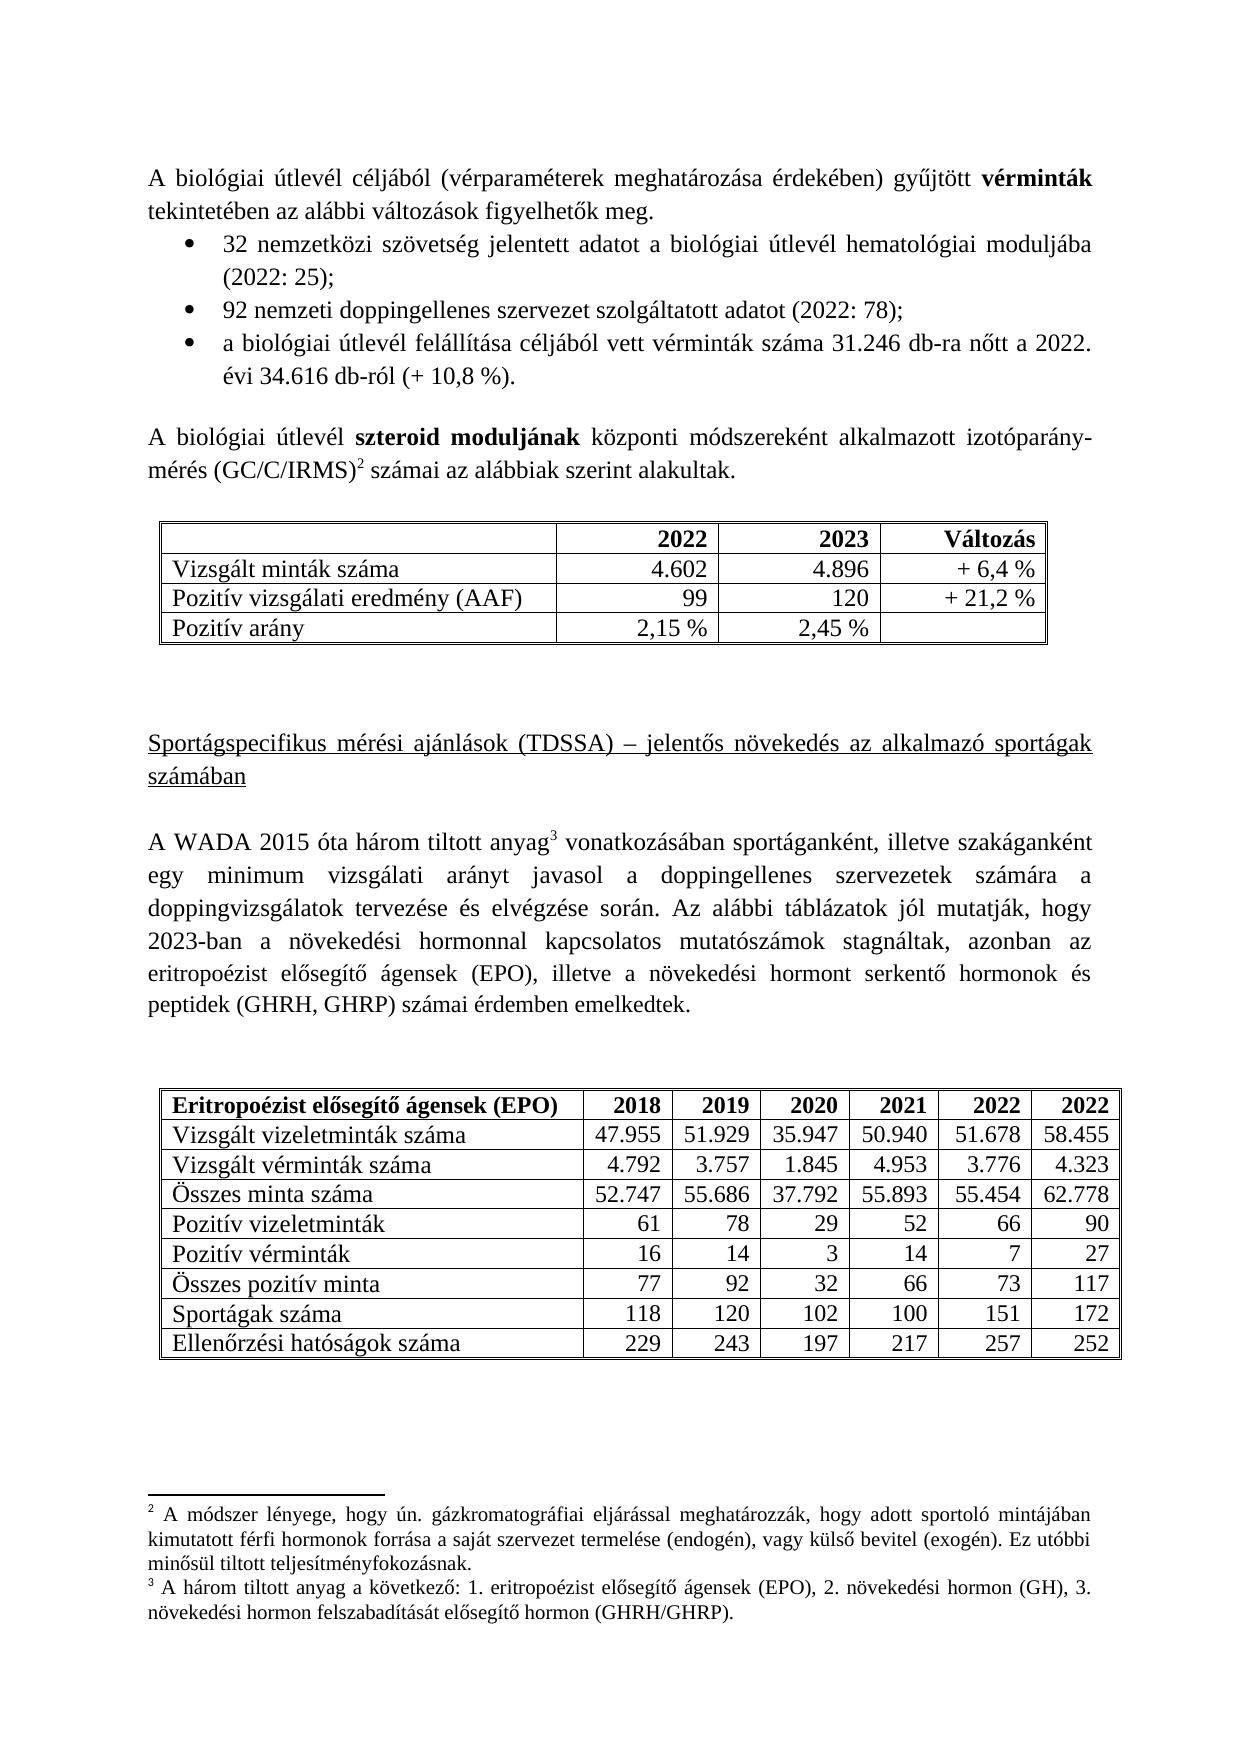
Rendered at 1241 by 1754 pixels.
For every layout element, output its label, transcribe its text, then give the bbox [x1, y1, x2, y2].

table_cell Pozitív vérminták [162, 1239, 583, 1268]
table_cell 29 [761, 1209, 849, 1238]
table_header 2021 [850, 1091, 938, 1119]
table_cell 37.792 [761, 1180, 849, 1208]
table_cell 4.896 [719, 554, 880, 582]
table_cell 4.323 [1032, 1150, 1119, 1178]
table_cell Ellenőrzési hatóságok száma [162, 1329, 583, 1357]
table_cell 51.929 [673, 1120, 760, 1149]
table_cell 51.678 [939, 1120, 1031, 1149]
table_cell 52 [850, 1209, 938, 1238]
table_cell 3 [761, 1239, 849, 1268]
table_cell 66 [939, 1209, 1031, 1238]
table_cell 3.776 [939, 1150, 1031, 1178]
table_cell 118 [584, 1299, 672, 1327]
table_cell 100 [850, 1299, 938, 1327]
table_cell 120 [719, 584, 880, 612]
table_cell 27 [1032, 1239, 1119, 1268]
table_cell Sportágak száma [162, 1299, 583, 1327]
table_cell 217 [850, 1329, 938, 1357]
table_cell 35.947 [761, 1120, 849, 1149]
table_cell 61 [584, 1209, 672, 1238]
table_cell 58.455 [1032, 1120, 1119, 1149]
list a biológiai útlevél felállítása céljából vett vérminták száma 31.246 db-ra nőtt a 2022. évi 34.616 db-ról (+ 10,8 %). [185, 328, 1092, 390]
table_cell 2,45 % [719, 613, 880, 642]
table_cell Vizsgált minták száma [162, 554, 556, 582]
table_header 2022 [1032, 1091, 1119, 1119]
list 32 nemzetközi szövetség jelentett adatot a biológiai útlevél hematológiai moduljába (2022: 25); [185, 229, 1092, 291]
table_header [162, 524, 556, 553]
table_cell + 21,2 % [881, 584, 1045, 612]
table_cell 102 [761, 1299, 849, 1327]
table_cell Pozitív arány [162, 613, 556, 642]
table_header 2022 [939, 1091, 1031, 1119]
text A biológiai útlevél céljából (vérparaméterek meghatározása érdekében) gyűjtött vérminták tekintetében az alábbi változások figyelhetők meg. [148, 163, 1092, 225]
table_cell 55.686 [673, 1180, 760, 1208]
table_cell 4.602 [557, 554, 718, 582]
table_cell 257 [939, 1329, 1031, 1357]
table_header 2020 [761, 1091, 849, 1119]
table_cell 7 [939, 1239, 1031, 1268]
table_cell Pozitív vizeletminták [162, 1209, 583, 1238]
table_cell Vizsgált vizeletminták száma [162, 1120, 583, 1149]
table_header 2019 [673, 1091, 760, 1119]
table_cell Pozitív vizsgálati eredmény (AAF) [162, 584, 556, 612]
table_cell 55.454 [939, 1180, 1031, 1208]
table_header 2022 [557, 524, 718, 553]
table_cell 47.955 [584, 1120, 672, 1149]
text Sportágspecifikus mérési ajánlások (TDSSA) – jelentős növekedés az alkalmazó sportágak számában [148, 728, 1092, 753]
table_header Változás [881, 524, 1045, 553]
table_cell 14 [673, 1239, 760, 1268]
table_cell 243 [673, 1329, 760, 1357]
table_cell 3.757 [673, 1150, 760, 1178]
table_cell 151 [939, 1299, 1031, 1327]
table_cell 32 [761, 1269, 849, 1298]
table_cell 120 [673, 1299, 760, 1327]
table_cell 1.845 [761, 1150, 849, 1178]
table_cell 14 [850, 1239, 938, 1268]
table_cell 172 [1032, 1299, 1119, 1327]
table_cell 52.747 [584, 1180, 672, 1208]
table_cell 90 [1032, 1209, 1119, 1238]
table_cell + 6,4 % [881, 554, 1045, 582]
table_cell 99 [557, 584, 718, 612]
table_cell Vizsgált vérminták száma [162, 1150, 583, 1178]
table_cell 92 [673, 1269, 760, 1298]
text A biológiai útlevél szteroid moduljának központi módszereként alkalmazott izotóparány-mérés (GC/C/IRMS) számai az alábbiak szerint alakultak. [148, 422, 1092, 483]
table_cell 55.893 [850, 1180, 938, 1208]
text A WADA 2015 óta három tiltott anyag vonatkozásában sportáganként, illetve szakáganként egy minimum vizsgálati arányt javasol a doppingellenes szervezetek számára a doppingvizsgálatok tervezése és elvégzése során. Az alábbi táblázatok jól mutatják, hogy 2023-ban a növekedési hormonnal kapcsolatos mutatószámok stagnáltak, azonban az eritropoézist elősegítő ágensek (EPO), illetve a növekedési hormont serkentő hormonok és peptidek (GHRH, GHRP) számai érdemben emelkedtek. [148, 827, 1092, 1018]
table_cell Összes pozitív minta [162, 1269, 583, 1298]
table_cell 252 [1032, 1329, 1119, 1357]
table_cell 117 [1032, 1269, 1119, 1298]
table_header 2018 [584, 1091, 672, 1119]
table_header 2023 [719, 524, 880, 553]
table_cell Összes minta száma [162, 1180, 583, 1208]
table_cell 66 [850, 1269, 938, 1298]
table_cell 16 [584, 1239, 672, 1268]
table_cell 73 [939, 1269, 1031, 1298]
list 92 nemzeti doppingellenes szervezet szolgáltatott adatot (2022: 78); [185, 295, 1092, 324]
text Sportágspecifikus mérési ajánlások (TDSSA) – jelentős növekedés az alkalmazó sportágak számában [148, 754, 1092, 790]
table_cell 50.940 [850, 1120, 938, 1149]
table_cell 229 [584, 1329, 672, 1357]
table_cell [881, 613, 1045, 642]
table_cell 4.792 [584, 1150, 672, 1178]
table_cell 77 [584, 1269, 672, 1298]
table_cell 62.778 [1032, 1180, 1119, 1208]
table_cell 78 [673, 1209, 760, 1238]
table_cell 4.953 [850, 1150, 938, 1178]
table_cell 2,15 % [557, 613, 718, 642]
table_header Eritropoézist elősegítő ágensek (EPO) [162, 1091, 583, 1119]
table_cell 197 [761, 1329, 849, 1357]
